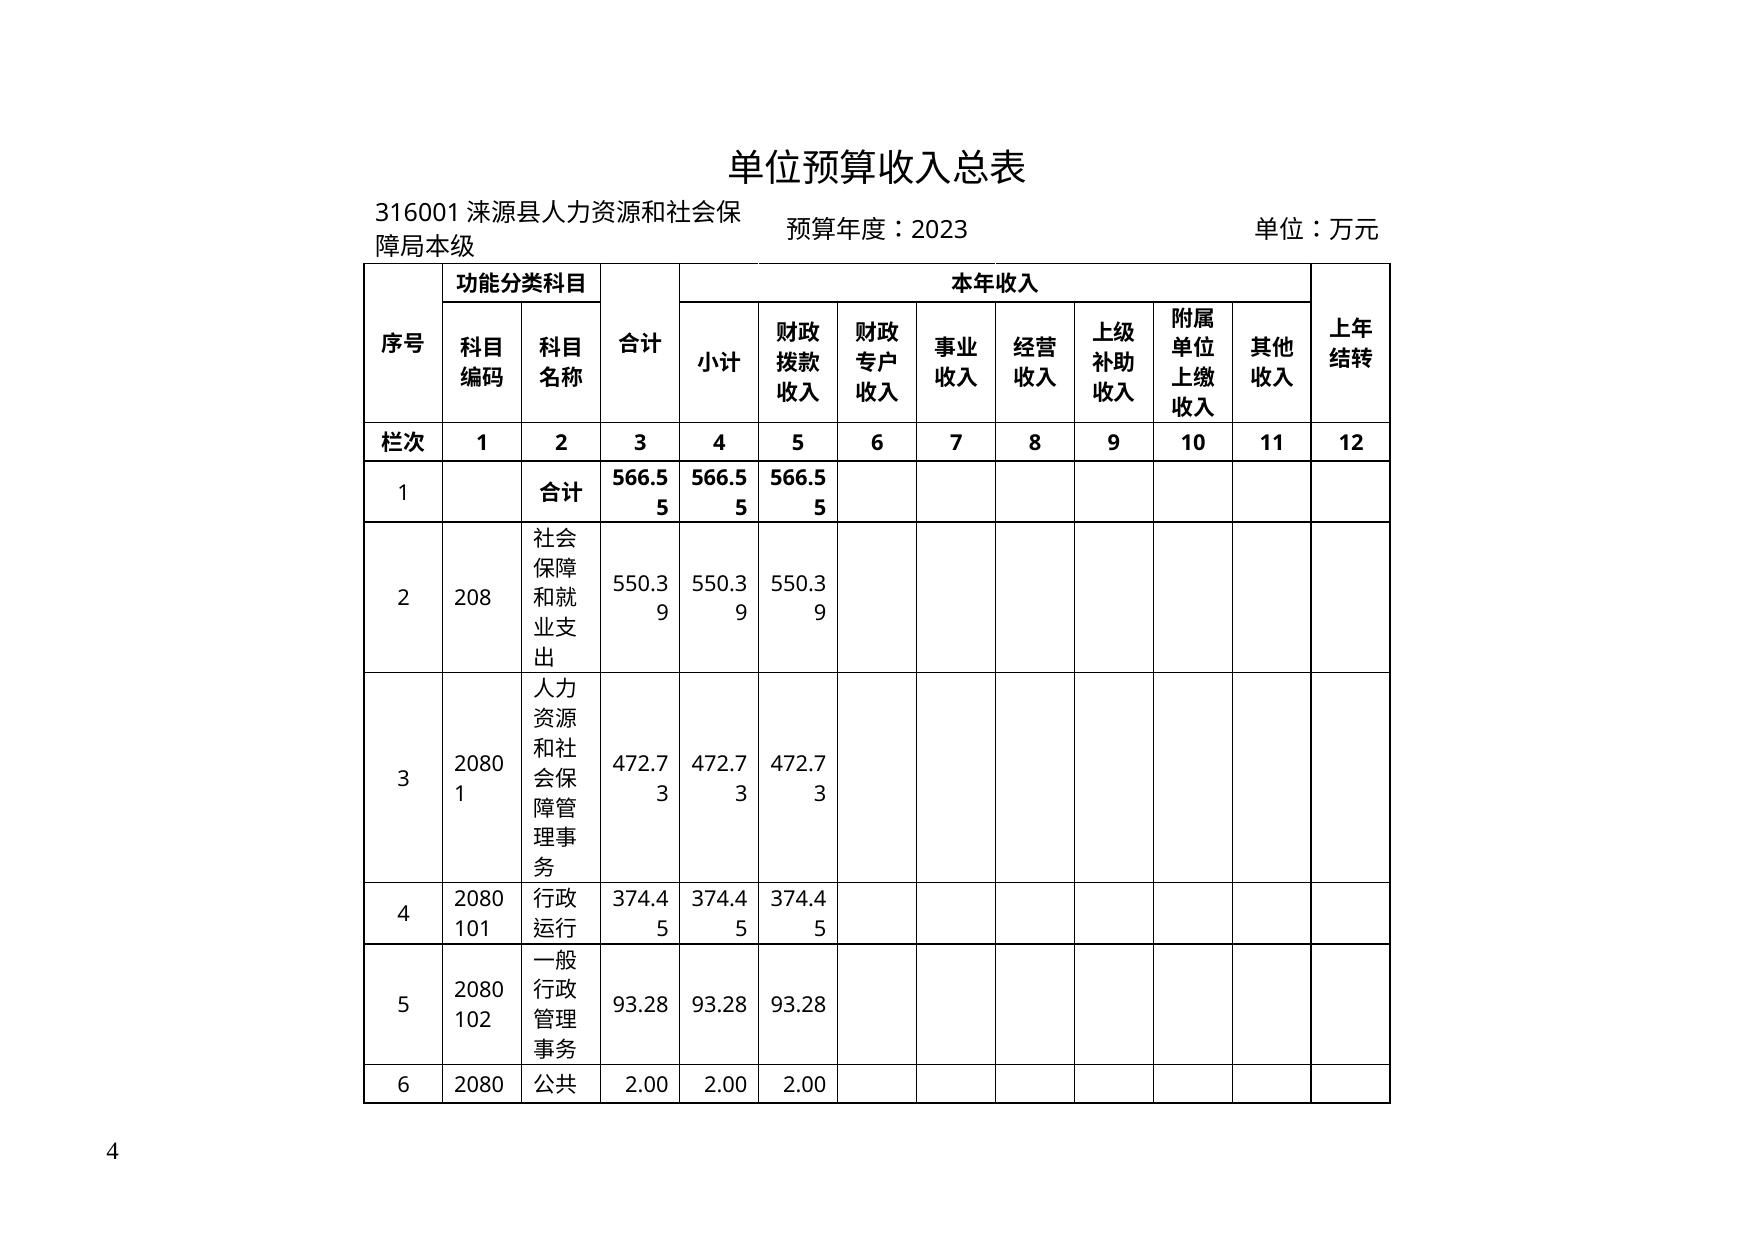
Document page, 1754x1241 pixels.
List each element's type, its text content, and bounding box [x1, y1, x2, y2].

table_cell 5 [759, 423, 837, 460]
table_cell 208 [443, 523, 521, 672]
table_cell [838, 1065, 916, 1102]
table_cell [838, 462, 916, 521]
table_cell 公共就业服务和职业技能鉴定机构 [522, 1065, 600, 1102]
table_cell 472.73 [680, 673, 758, 882]
table_cell 472.73 [759, 673, 837, 882]
table_header 316001涞源县人力资源和社会保障局本级 [365, 195, 758, 262]
table_cell 6 [838, 423, 916, 460]
table_cell 2 [522, 423, 600, 460]
table_cell 93.28 [680, 945, 758, 1064]
table_cell 9 [1075, 423, 1153, 460]
table_cell 3 [365, 673, 442, 882]
text 单位预算收入总表 [106, 142, 1648, 193]
table_cell [838, 945, 916, 1064]
table_cell [1233, 462, 1310, 521]
table_cell [1075, 883, 1153, 943]
table_cell [1233, 673, 1310, 882]
table_cell 财政专户 收入 [838, 303, 916, 422]
table_cell 2080101 [443, 883, 521, 943]
table_cell [1312, 883, 1389, 943]
table_cell 550.39 [680, 523, 758, 672]
table_cell 6 [365, 1065, 442, 1102]
table_cell [1233, 883, 1310, 943]
table_cell [917, 945, 995, 1064]
table_cell [1154, 523, 1232, 672]
table_cell 人力资源和社会保障管理事务 [522, 673, 600, 882]
table_cell [1075, 673, 1153, 882]
table_cell 科目 编码 [443, 303, 521, 422]
table_cell 事业收入 [917, 303, 995, 422]
table_cell 1 [443, 423, 521, 460]
table_cell [996, 1065, 1074, 1102]
table_cell [996, 673, 1074, 882]
table_cell 374.45 [601, 883, 679, 943]
table_cell 一般行政管理事务 [522, 945, 600, 1064]
table_cell [443, 462, 521, 521]
table_cell 374.45 [759, 883, 837, 943]
table_cell [1312, 1065, 1389, 1102]
table_cell 2.00 [601, 1065, 679, 1102]
table_cell 2080102 [443, 945, 521, 1064]
table_cell 本年收入 [680, 264, 1310, 301]
table_cell 2 [365, 523, 442, 672]
table_cell [1154, 883, 1232, 943]
table_cell [1154, 673, 1232, 882]
table_cell 10 [1154, 423, 1232, 460]
table_cell 93.28 [759, 945, 837, 1064]
table_cell [1233, 523, 1310, 672]
table_cell 566.55 [759, 462, 837, 521]
table_cell 附属单位上缴收入 [1154, 303, 1232, 422]
table_cell 经营收入 [996, 303, 1074, 422]
table_cell 7 [917, 423, 995, 460]
table_header 单位：万元 [996, 195, 1389, 262]
table_cell 小计 [680, 303, 758, 422]
table_cell [1154, 1065, 1232, 1102]
table_cell 合计 [601, 264, 679, 422]
table_cell 550.39 [601, 523, 679, 672]
table_cell [1075, 1065, 1153, 1102]
table_cell [838, 523, 916, 672]
table_cell [1075, 523, 1153, 672]
table_cell [1075, 462, 1153, 521]
table_cell 4 [365, 883, 442, 943]
table_cell [1154, 462, 1232, 521]
table_cell 其他收入 [1233, 303, 1310, 422]
table_cell [996, 523, 1074, 672]
table_cell [996, 945, 1074, 1064]
table_cell [1154, 945, 1232, 1064]
table_cell 374.45 [680, 883, 758, 943]
table_cell 20801 [443, 673, 521, 882]
table_cell 2.00 [680, 1065, 758, 1102]
table_cell 4 [680, 423, 758, 460]
table_cell 上级补助收入 [1075, 303, 1153, 422]
table_cell [838, 673, 916, 882]
table_cell 序号 [365, 264, 442, 422]
table_cell 2080111 [443, 1065, 521, 1102]
table_cell [1075, 945, 1153, 1064]
table_cell 科目名称 [522, 303, 600, 422]
table_cell 8 [996, 423, 1074, 460]
table_cell [838, 883, 916, 943]
table_cell 11 [1233, 423, 1310, 460]
table_cell [917, 523, 995, 672]
table_cell [1233, 945, 1310, 1064]
table_cell 上年结转 [1312, 264, 1389, 422]
table_cell 3 [601, 423, 679, 460]
table_cell 合计 [522, 462, 600, 521]
table_header 预算年度：2023 [759, 195, 995, 262]
table_cell 566.55 [680, 462, 758, 521]
table_cell [1312, 945, 1389, 1064]
table_cell 2.00 [759, 1065, 837, 1102]
table_cell 566.55 [601, 462, 679, 521]
table_cell [996, 883, 1074, 943]
table_cell 472.73 [601, 673, 679, 882]
table_cell 12 [1312, 423, 1389, 460]
table_cell 93.28 [601, 945, 679, 1064]
table_cell [1233, 1065, 1310, 1102]
table_cell [917, 1065, 995, 1102]
table_cell [917, 883, 995, 943]
table_cell 财政拨款 收入 [759, 303, 837, 422]
table_cell 社会保障和就业支出 [522, 523, 600, 672]
table_cell [917, 462, 995, 521]
table_cell [1312, 673, 1389, 882]
table_cell 行政运行 [522, 883, 600, 943]
table_cell [996, 462, 1074, 521]
table_cell [1312, 523, 1389, 672]
table_cell 1 [365, 462, 442, 521]
table_cell 5 [365, 945, 442, 1064]
table_cell [917, 673, 995, 882]
table_cell [1312, 462, 1389, 521]
table_cell 功能分类科目 [443, 264, 600, 301]
table_cell 栏次 [365, 423, 442, 460]
table_cell 550.39 [759, 523, 837, 672]
